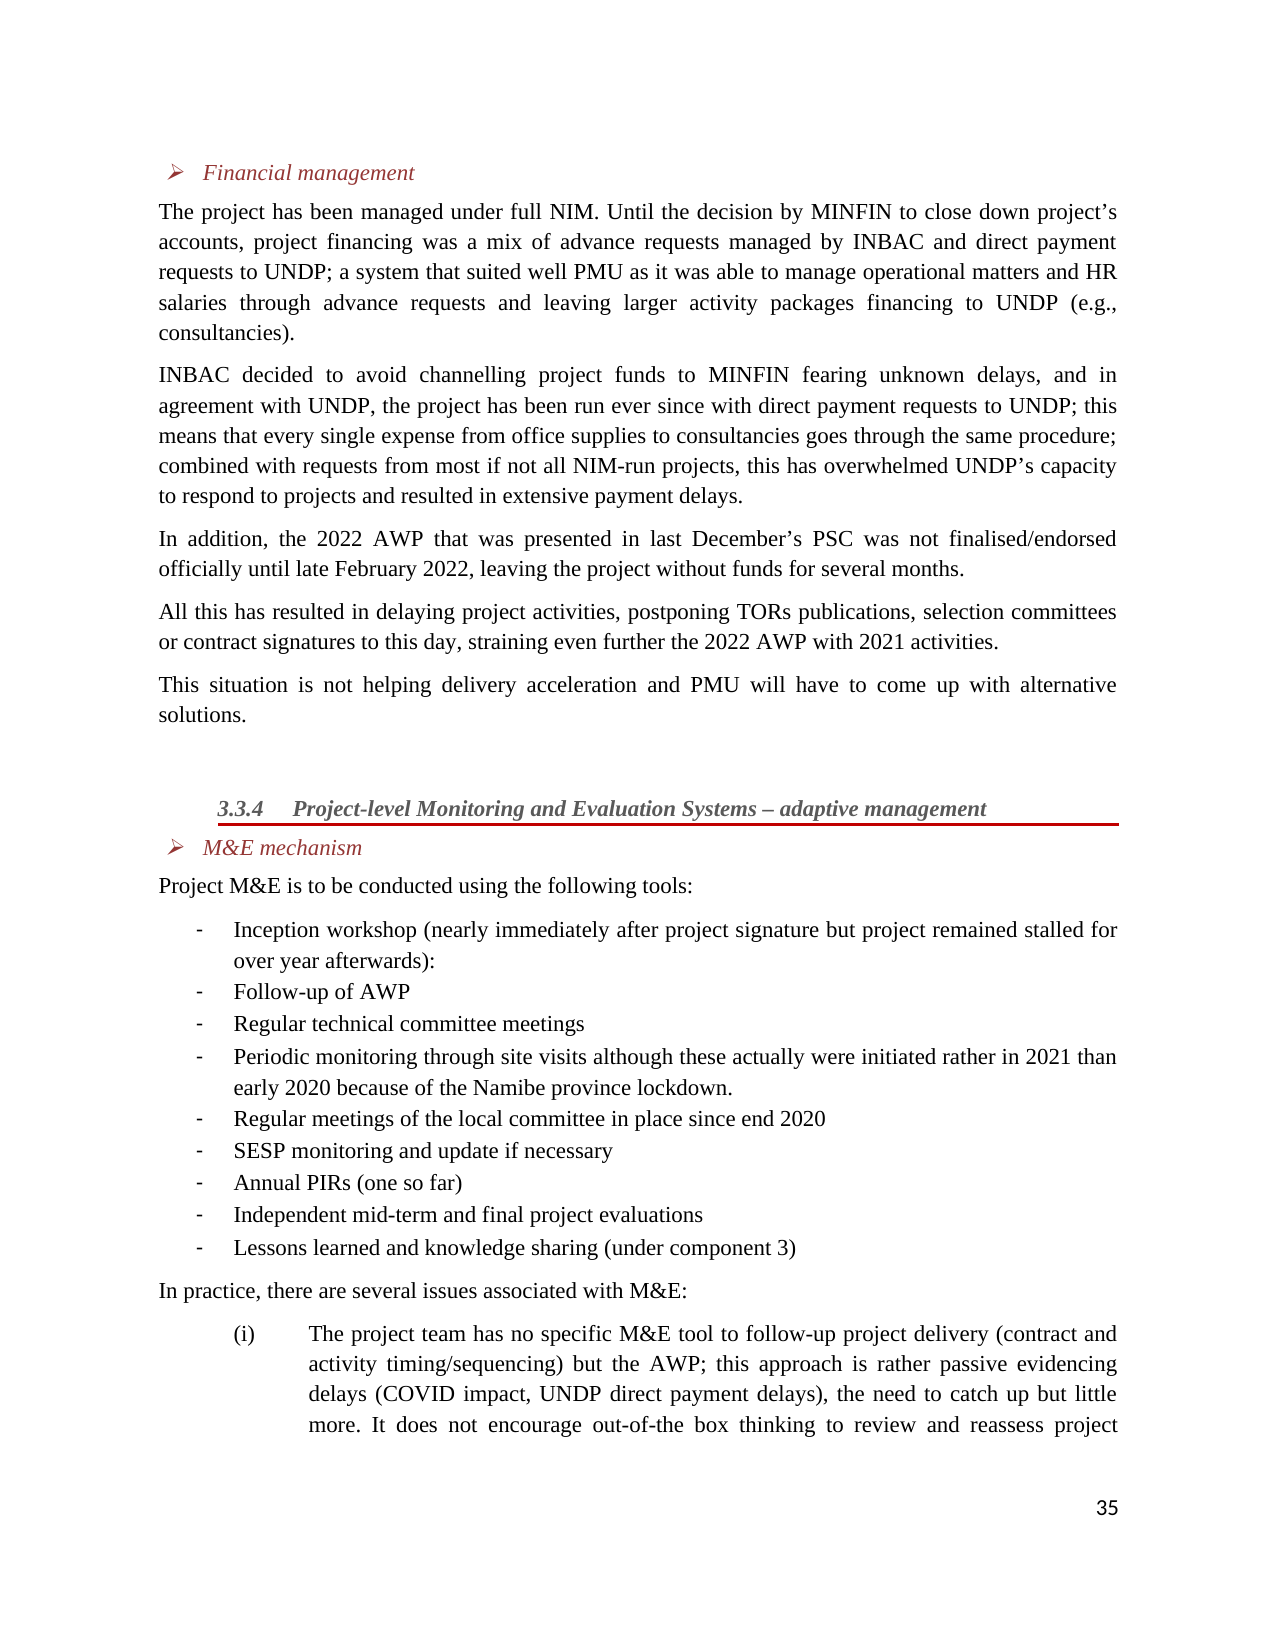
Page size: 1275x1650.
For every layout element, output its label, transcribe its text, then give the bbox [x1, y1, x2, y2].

text Project M&E is to be conducted using the following tools: [158, 873, 1119, 899]
list Periodic monitoring through site visits although these actually were initiated rather in 2021 than early 2020 because of the Namibe province lockdown. [196, 1042, 1119, 1100]
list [233, 1320, 1119, 1437]
list Regular technical committee meetings [196, 1009, 1119, 1038]
text This situation is not helping delivery acceleration and PMU will have to come up with alternative solutions. [158, 671, 1119, 727]
text In addition, the 2022 AWP that was presented in last December’s PSC was not finalised/endorsed officially until late February 2022, leaving the project without funds for several months. [158, 525, 1119, 582]
list Lessons learned and knowledge sharing (under component 3) [196, 1233, 1119, 1261]
text INBAC decided to avoid channelling project funds to MINFIN fearing unknown delays, and in agreement with UNDP, the project has been run ever since with direct payment requests to UNDP; this means that every single expense from office supplies to consultancies goes through the same procedure; combined with requests from most if not all NIM-run projects, this has overwhelmed UNDP’s capacity to respond to projects and resulted in extensive payment delays. [158, 361, 1119, 509]
list Follow-up of AWP [196, 977, 1119, 1005]
list Inception workshop (nearly immediately after project signature but project remained stalled for over year afterwards): [196, 915, 1119, 973]
list Annual PIRs (one so far) [196, 1168, 1119, 1196]
list Independent mid-term and final project evaluations [196, 1200, 1119, 1228]
text The project has been managed under full NIM. Until the decision by MINFIN to close down project’s accounts, project financing was a mix of advance requests managed by INBAC and direct payment requests to UNDP; a system that suited well PMU as it was able to manage operational matters and HR salaries through advance requests and leaving larger activity packages financing to UNDP (e.g., consultancies). [158, 198, 1119, 345]
text All this has resulted in delaying project activities, postponing TORs publications, selection committees or contract signatures to this day, straining even further the 2022 AWP with 2021 activities. [158, 598, 1119, 654]
text In practice, there are several issues associated with M&E: [158, 1277, 1119, 1304]
list Regular meetings of the local committee in place since end 2020 [196, 1104, 1119, 1132]
list SESP monitoring and update if necessary [196, 1136, 1119, 1164]
subtitle Project-level Monitoring and Evaluation Systems – adaptive management [217, 795, 1119, 826]
subtitle M&E mechanism [165, 834, 1119, 860]
subtitle Financial management [165, 159, 1119, 185]
